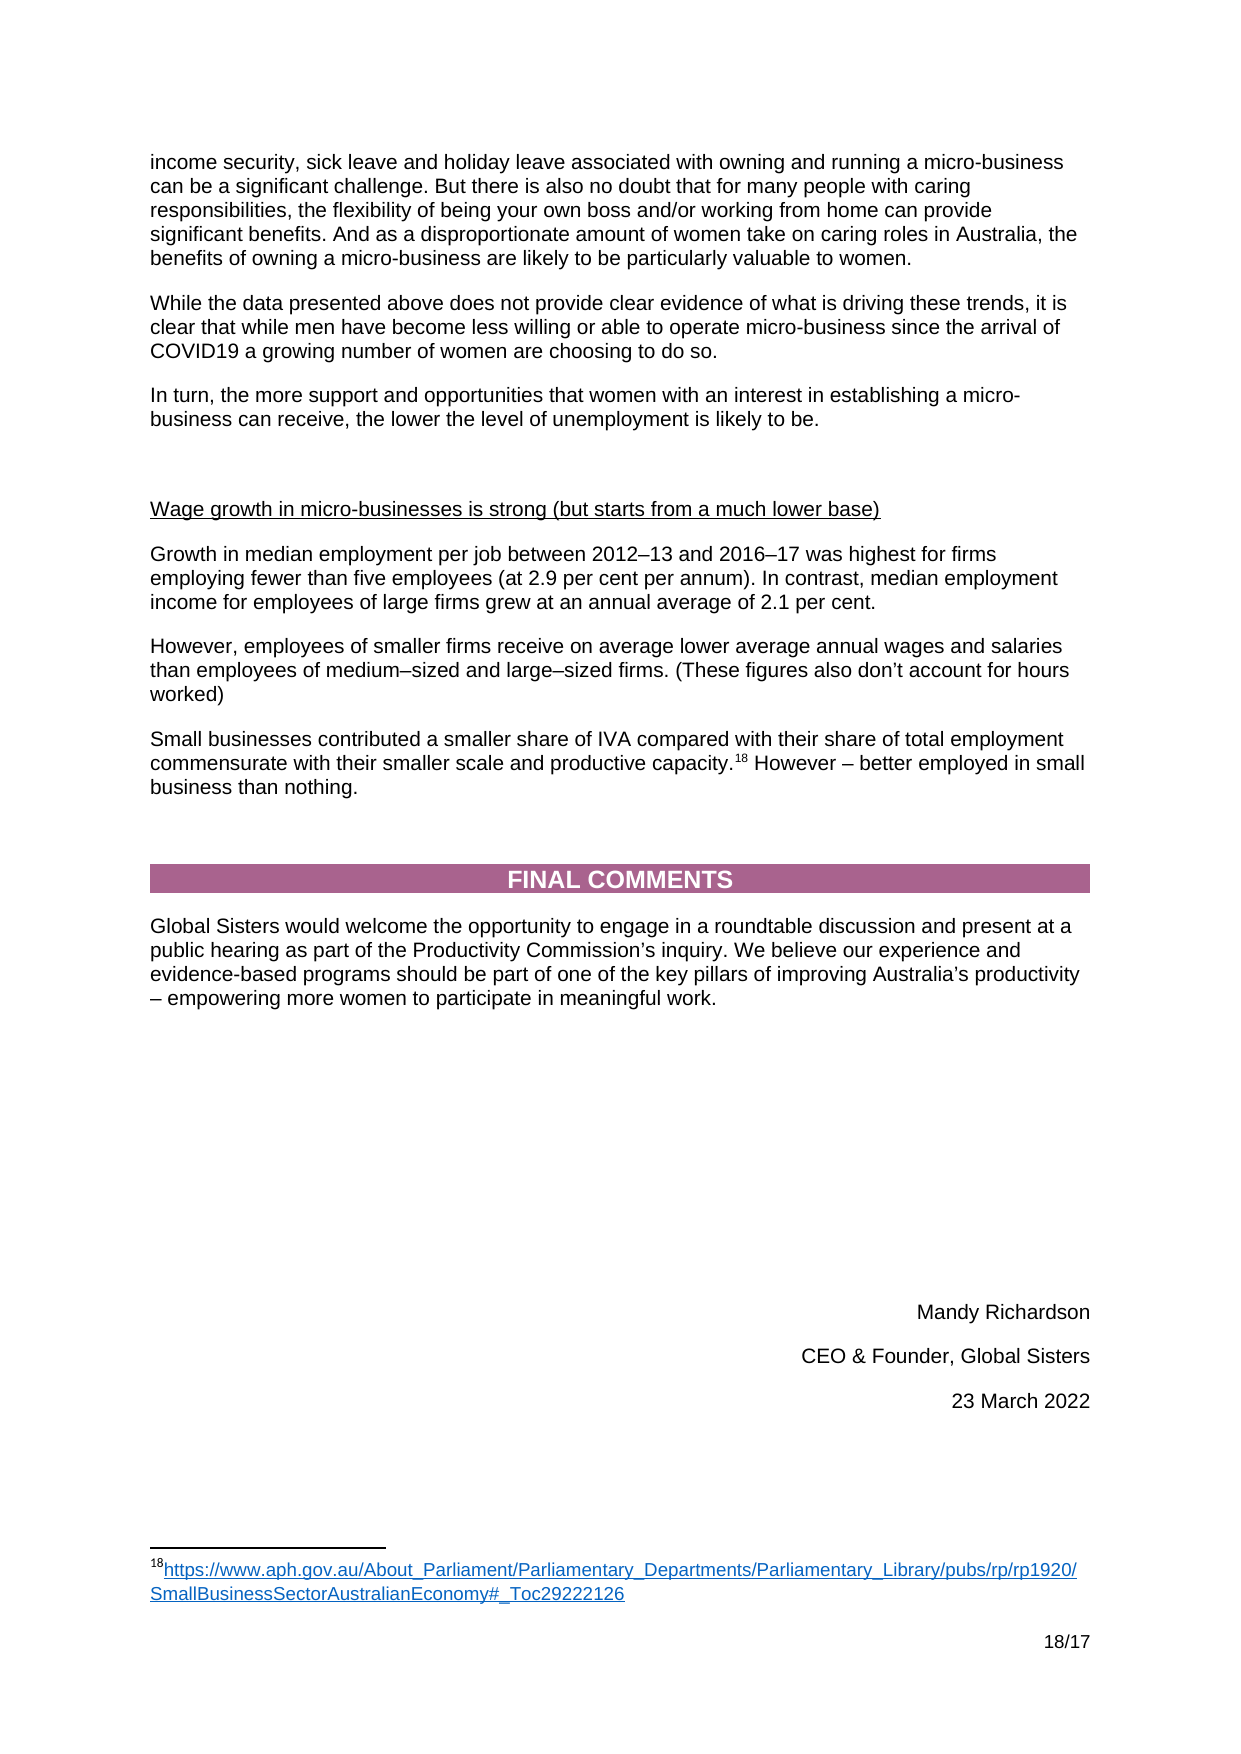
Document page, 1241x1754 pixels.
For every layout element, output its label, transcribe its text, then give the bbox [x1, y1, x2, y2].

text Small businesses contributed a smaller share of IVA compared with their share of total employment commensurate with their smaller scale and productive capacity. However – better employed in small business than nothing. [150, 727, 1090, 799]
text In turn, the more support and opportunities that women with an interest in establishing a micro-business can receive, the lower the level of unemployment is likely to be. [150, 383, 1090, 431]
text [150, 150, 1090, 270]
text While the data presented above does not provide clear evidence of what is driving these trends, it is clear that while men have become less willing or able to operate micro-business since the arrival of COVID19 a growing number of women are choosing to do so. [150, 291, 1090, 362]
text CEO & Founder, Global Sisters [150, 1344, 1090, 1368]
text Global Sisters would welcome the opportunity to engage in a roundtable discussion and present at a public hearing as part of the Productivity Commission’s inquiry. We believe our experience and evidence-based programs should be part of one of the key pillars of improving Australia’s productivity – empowering more women to participate in meaningful work. [150, 914, 1090, 1010]
text FINAL COMMENTS [150, 864, 1090, 893]
text Growth in median employment per job between 2012–13 and 2016–17 was highest for firms employing fewer than five employees (at 2.9 per cent per annum). In contrast, median employment income for employees of large firms grew at an annual average of 2.1 per cent. [150, 542, 1090, 613]
text 23 March 2022 [150, 1389, 1090, 1413]
text Wage growth in micro-businesses is strong (but starts from a much lower base) [150, 497, 1090, 521]
text Mandy Richardson [150, 1299, 1090, 1323]
text However, employees of smaller firms receive on average lower average annual wages and salaries than employees of medium–sized and large–sized firms. (These figures also don’t account for hours worked) [150, 634, 1090, 706]
